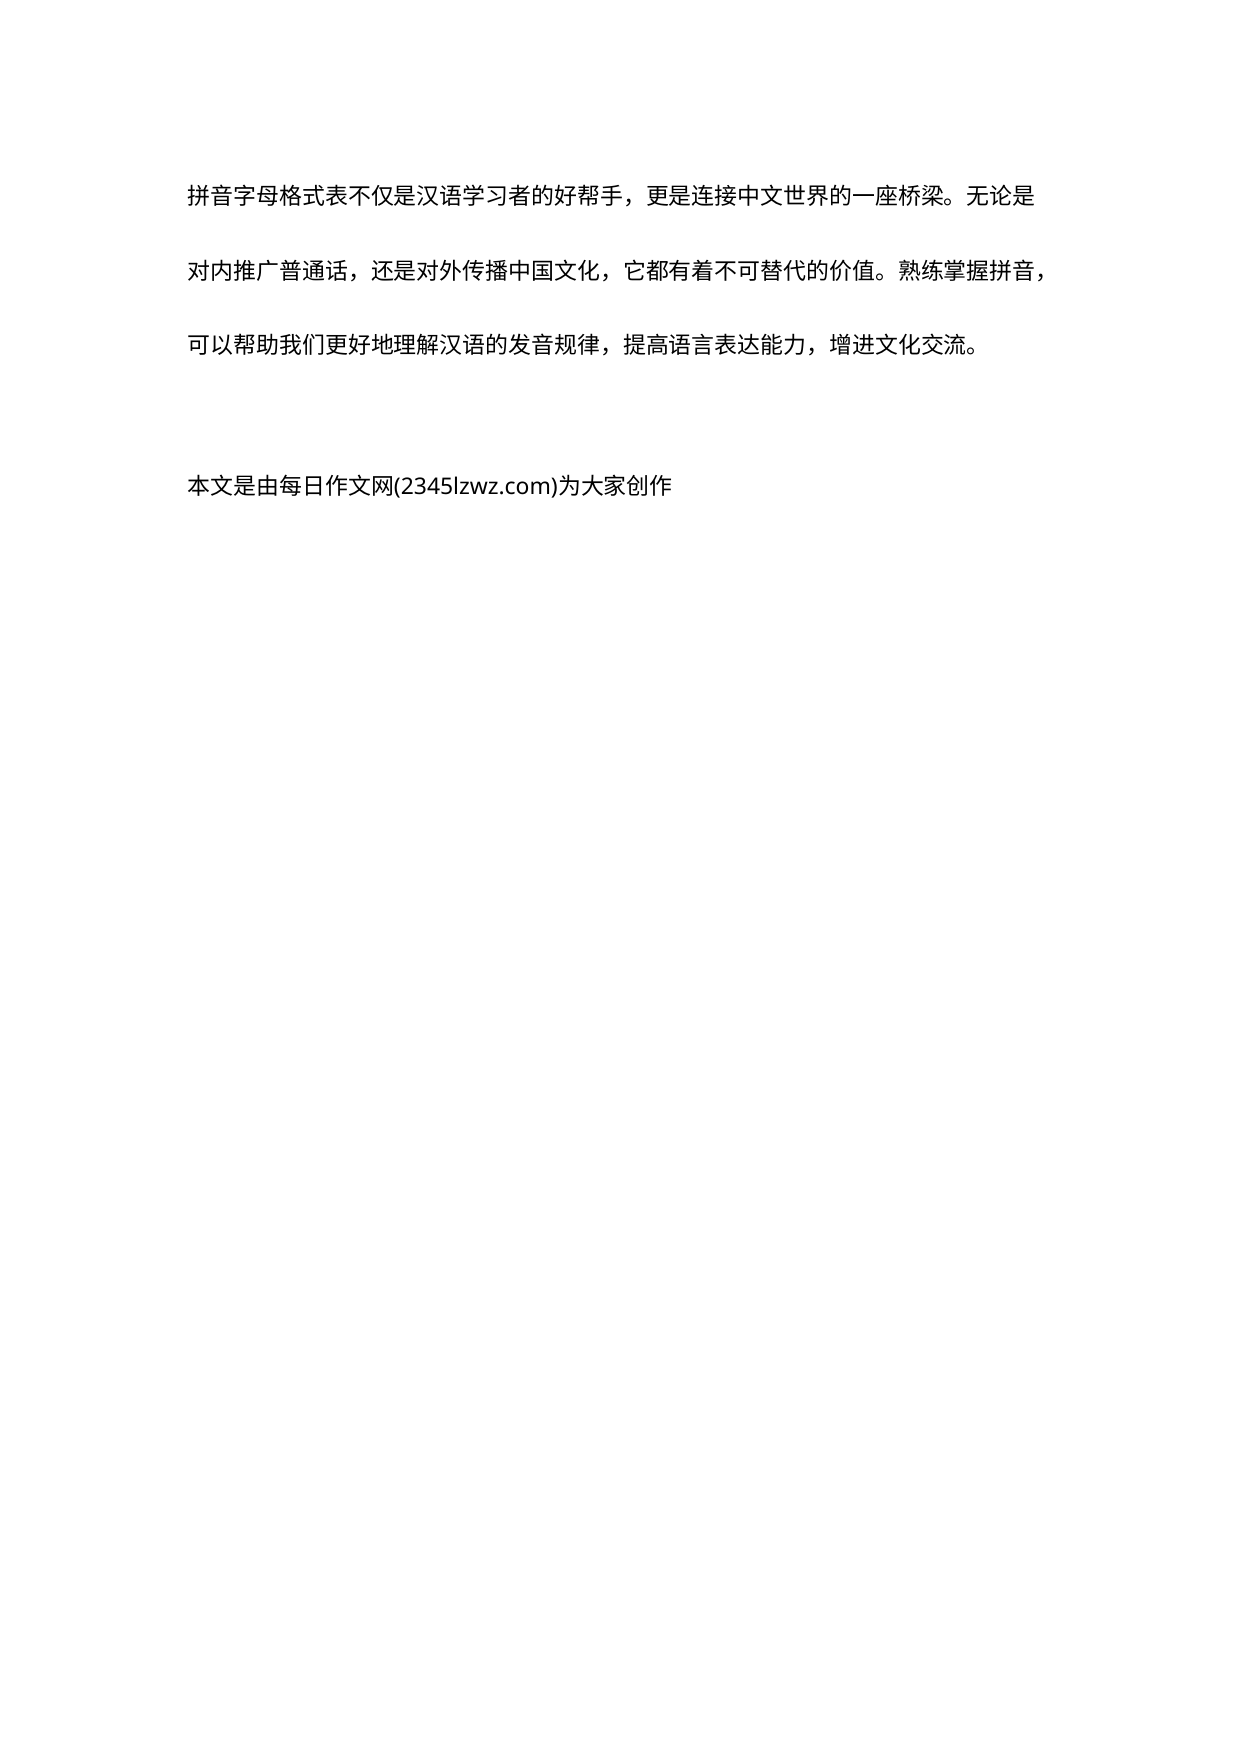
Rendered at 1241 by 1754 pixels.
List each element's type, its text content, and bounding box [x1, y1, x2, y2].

text 本文是由每日作文网(2345lzwz.com)为大家创作 [187, 452, 1053, 517]
text 拼音字母格式表不仅是汉语学习者的好帮手，更是连接中文世界的一座桥梁。无论是对内推广普通话，还是对外传播中国文化，它都有着不可替代的价值。熟练掌握拼音，可以帮助我们更好地理解汉语的发音规律，提高语言表达能力，增进文化交流。 [187, 162, 1053, 376]
